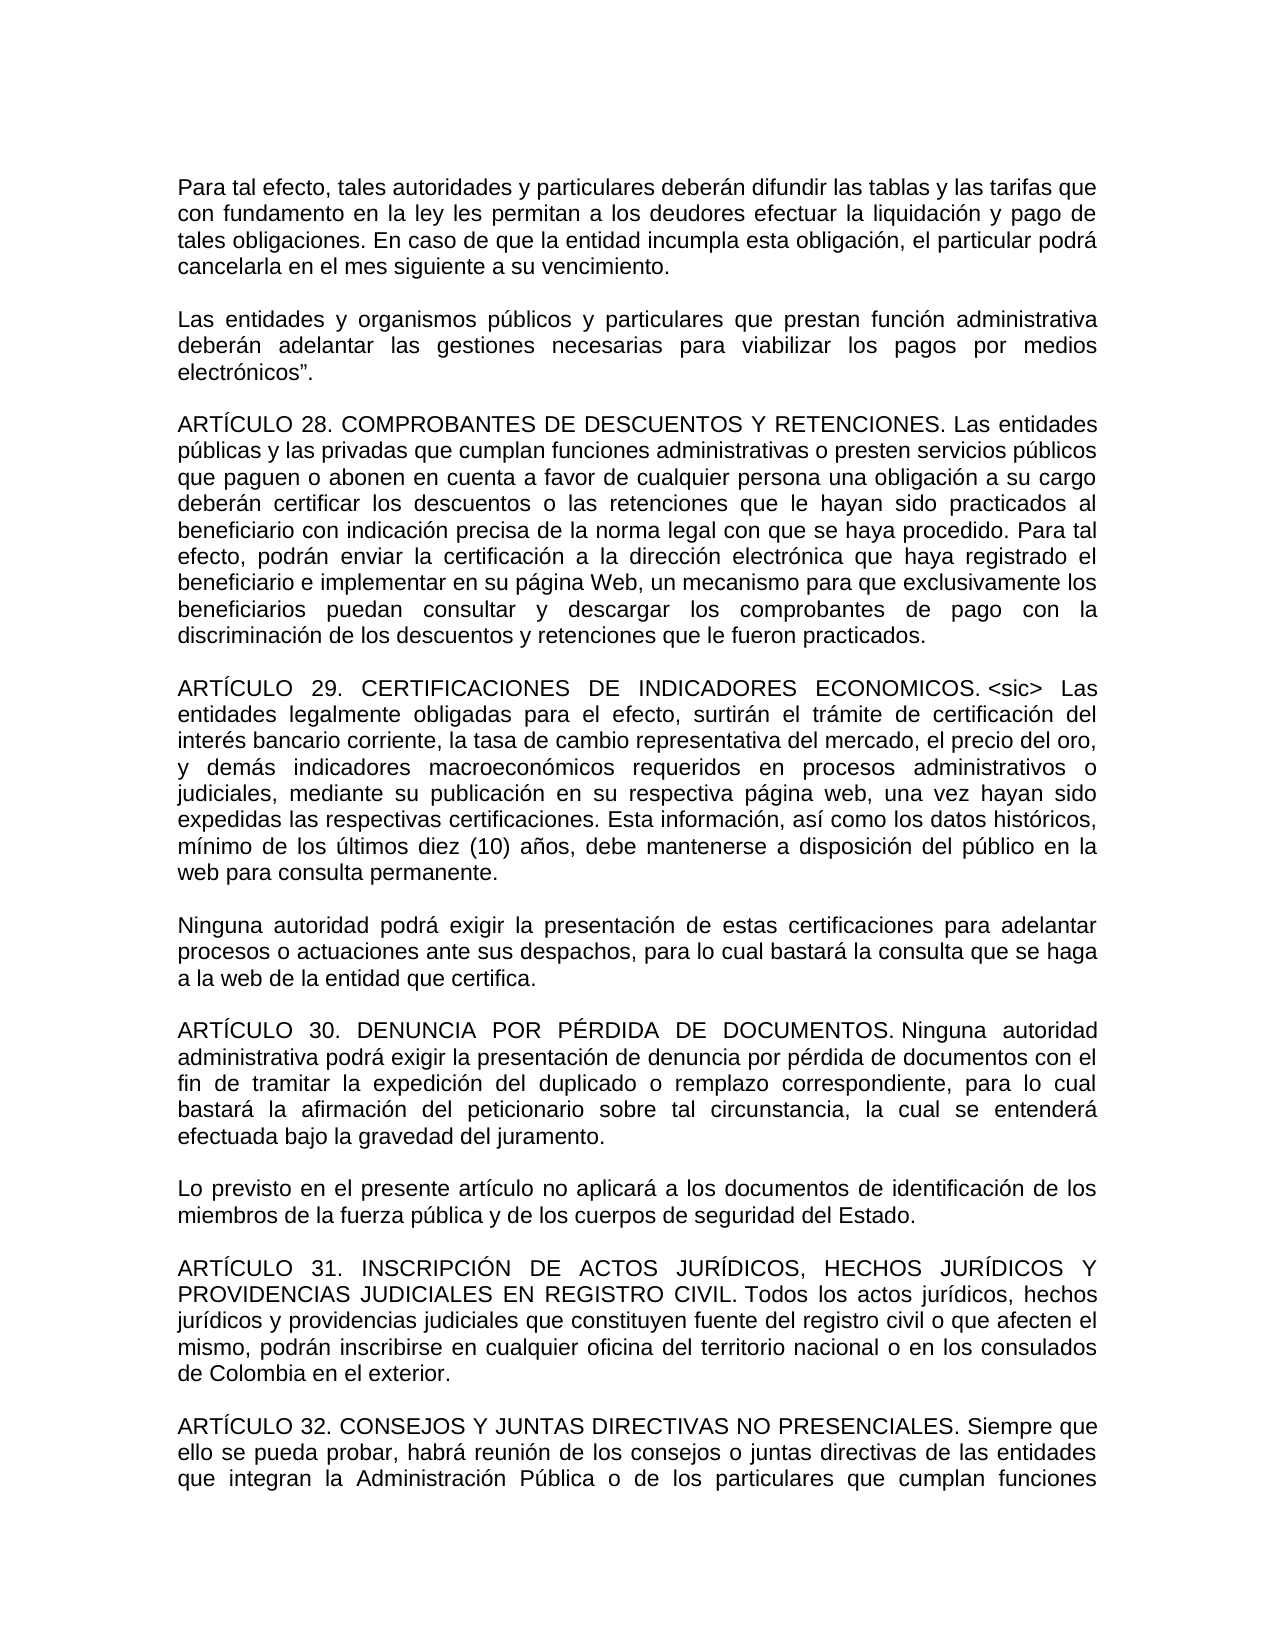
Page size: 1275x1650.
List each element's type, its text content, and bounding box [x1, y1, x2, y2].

text Ninguna autoridad podrá exigir la presentación de estas certificaciones para adelantar procesos o actuaciones ante sus despachos, para lo cual bastará la consulta que se haga a la web de la entidad que certifica. [177, 912, 1098, 991]
text ARTÍCULO 28. COMPROBANTES DE DESCUENTOS Y RETENCIONES. Las entidades públicas y las privadas que cumplan funciones administrativas o presten servicios públicos que paguen o abonen en cuenta a favor de cualquier persona una obligación a su cargo deberán certificar los descuentos o las retenciones que le hayan sido practicados al beneficiario con indicación precisa de la norma legal con que se haya procedido. Para tal efecto, podrán enviar la certificación a la dirección electrónica que haya registrado el beneficiario e implementar en su página Web, un mecanismo para que exclusivamente los beneficiarios puedan consultar y descargar los comprobantes de pago con la discriminación de los descuentos y retenciones que le fueron practicados. [177, 411, 1098, 648]
text ARTÍCULO 30. DENUNCIA POR PÉRDIDA DE DOCUMENTOS. Ninguna autoridad administrativa podrá exigir la presentación de denuncia por pérdida de documentos con el fin de tramitar la expedición del duplicado o remplazo correspondiente, para lo cual bastará la afirmación del peticionario sobre tal circunstancia, la cual se entenderá efectuada bajo la gravedad del juramento. [177, 1017, 1098, 1149]
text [177, 1413, 1098, 1492]
text Lo previsto en el presente artículo no aplicará a los documentos de identificación de los miembros de la fuerza pública y de los cuerpos de seguridad del Estado. [177, 1175, 1098, 1228]
text ARTÍCULO 29. CERTIFICACIONES DE INDICADORES ECONOMICOS. <sic> Las entidades legalmente obligadas para el efecto, surtirán el trámite de certificación del interés bancario corriente, la tasa de cambio representativa del mercado, el precio del oro, y demás indicadores macroeconómicos requeridos en procesos administrativos o judiciales, mediante su publicación en su respectiva página web, una vez hayan sido expedidas las respectivas certificaciones. Esta información, así como los datos históricos, mínimo de los últimos diez (10) años, debe mantenerse a disposición del público en la web para consulta permanente. [177, 675, 1098, 886]
text Las entidades y organismos públicos y particulares que prestan función administrativa deberán adelantar las gestiones necesarias para viabilizar los pagos por medios electrónicos”. [177, 306, 1098, 385]
text Para tal efecto, tales autoridades y particulares deberán difundir las tablas y las tarifas que con fundamento en la ley les permitan a los deudores efectuar la liquidación y pago de tales obligaciones. En caso de que la entidad incumpla esta obligación, el particular podrá cancelarla en el mes siguiente a su vencimiento. [177, 174, 1098, 279]
text ARTÍCULO 31. INSCRIPCIÓN DE ACTOS JURÍDICOS, HECHOS JURÍDICOS Y PROVIDENCIAS JUDICIALES EN REGISTRO CIVIL. Todos los actos jurídicos, hechos jurídicos y providencias judiciales que constituyen fuente del registro civil o que afecten el mismo, podrán inscribirse en cualquier oficina del territorio nacional o en los consulados de Colombia en el exterior. [177, 1254, 1098, 1386]
